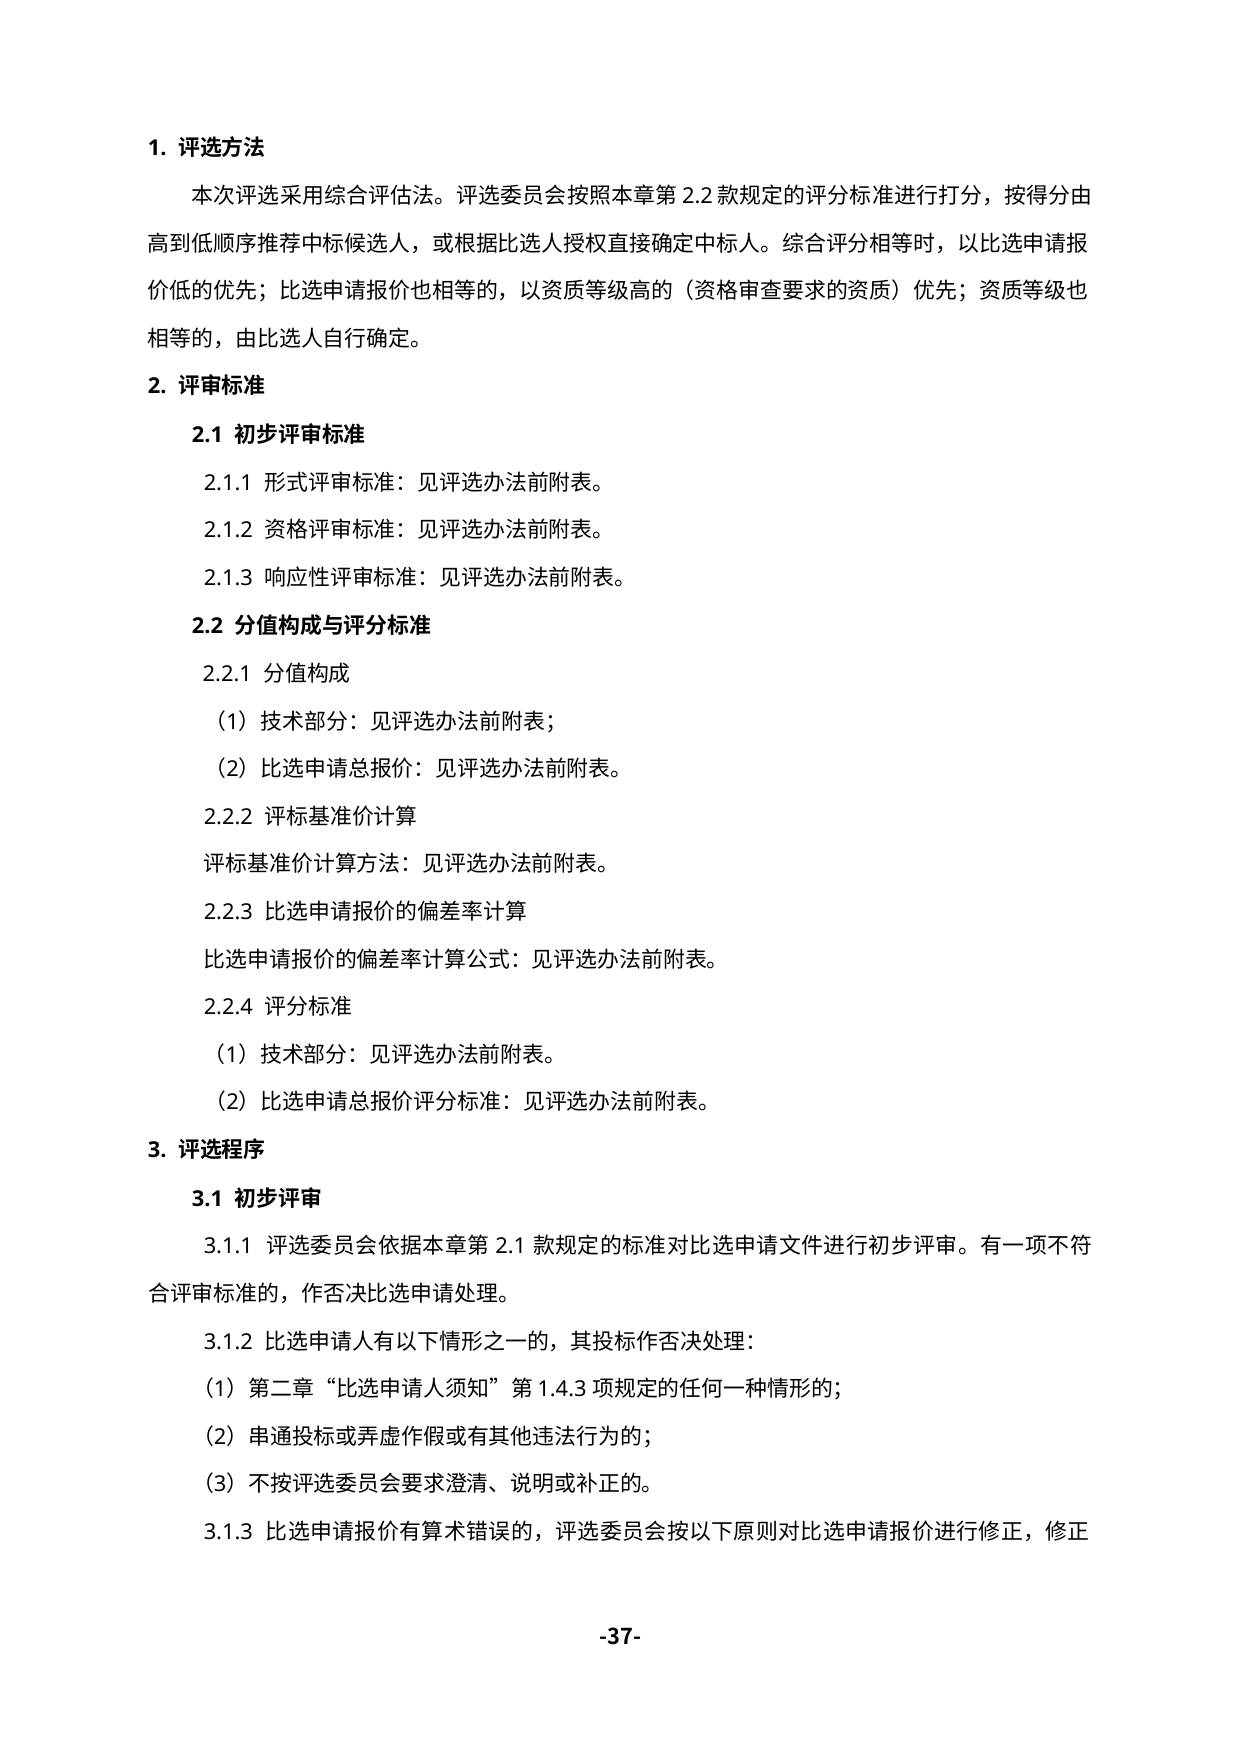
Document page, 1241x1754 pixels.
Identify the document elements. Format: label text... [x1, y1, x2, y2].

text 2. 评审标准 [148, 368, 1092, 401]
text 2.2 分值构成与评分标准 [148, 608, 1092, 640]
text 评标基准价计算方法：见评选办法前附表。 [148, 846, 1092, 878]
text 比选申请报价的偏差率计算公式：见评选办法前附表。 [148, 942, 1092, 973]
text 2.2.2 评标基准价计算 [148, 799, 1092, 831]
text 2.1 初步评审标准 [148, 417, 1092, 449]
text （1）技术部分：见评选办法前附表。 [148, 1037, 1092, 1068]
text （2）比选申请总报价：见评选办法前附表。 [204, 751, 1092, 783]
text 2.1.1 形式评审标准：见评选办法前附表。 [148, 465, 1092, 497]
text 2.1.3 响应性评审标准：见评选办法前附表。 [148, 560, 1092, 592]
text 3.1.2 比选申请人有以下情形之一的，其投标作否决处理： [148, 1324, 1092, 1355]
text 3.1 初步评审 [148, 1180, 1092, 1213]
text （2）串通投标或弄虚作假或有其他违法行为的； [192, 1419, 1092, 1451]
text 2.2.4 评分标准 [148, 989, 1092, 1021]
text （1）技术部分：见评选办法前附表； [204, 704, 1092, 735]
text （2）比选申请总报价评分标准：见评选办法前附表。 [204, 1084, 1092, 1116]
text 2.1.2 资格评审标准：见评选办法前附表。 [148, 512, 1092, 544]
text 2.2.1 分值构成 [148, 656, 1092, 688]
text 1. 评选方法 [148, 130, 1092, 162]
text 2.2.3 比选申请报价的偏差率计算 [148, 894, 1092, 926]
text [148, 1514, 1092, 1546]
text （3）不按评选委员会要求澄清、说明或补正的。 [192, 1466, 1092, 1498]
text （1）第二章“比选申请人须知”第1.4.3 项规定的任何一种情形的； [192, 1371, 1092, 1403]
text 本次评选采用综合评估法。评选委员会按照本章第2.2款规定的评分标准进行打分，按得分由高到低顺序推荐中标候选人，或根据比选人授权直接确定中标人。综合评分相等时，以比选申请报价低的优先；比选申请报价也相等的，以资质等级高的（资格审查要求的资质）优先；资质等级也相等的，由比选人自行确定。 [148, 178, 1092, 352]
text 3. 评选程序 [148, 1132, 1092, 1164]
text 3.1.1 评选委员会依据本章第 2.1 款规定的标准对比选申请文件进行初步评审。有一项不符合评审标准的，作否决比选申请处理。 [148, 1228, 1092, 1308]
